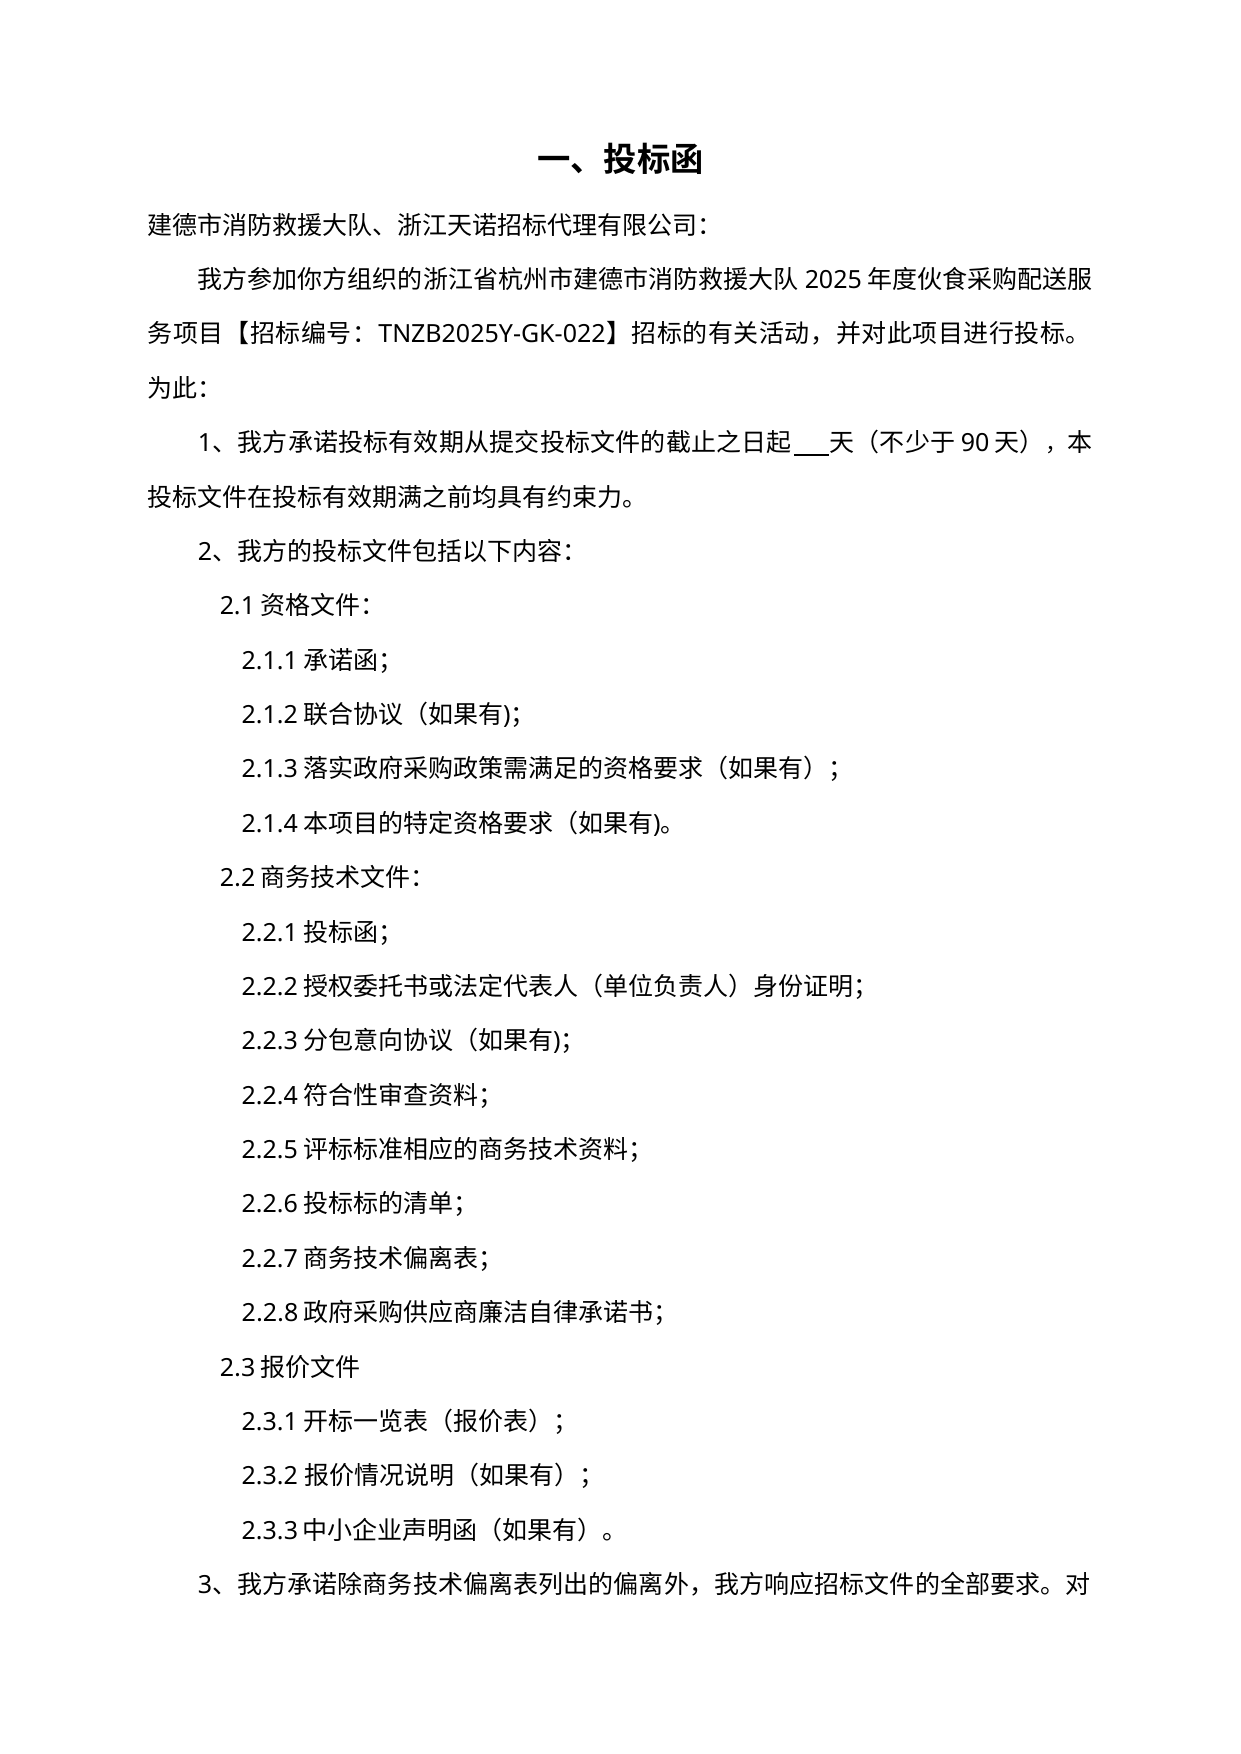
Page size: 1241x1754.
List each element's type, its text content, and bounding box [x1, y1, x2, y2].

text 2.2.2授权委托书或法定代表人（单位负责人）身份证明； [191, 966, 1092, 1003]
text 2.2.5评标标准相应的商务技术资料； [191, 1129, 1092, 1166]
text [148, 1564, 1092, 1601]
text 2.2.1投标函； [191, 912, 1092, 948]
text 2.1.2联合协议（如果有)； [191, 694, 1092, 731]
text 2.1资格文件： [169, 586, 1092, 622]
text 2.2.8政府采购供应商廉洁自律承诺书； [191, 1293, 1092, 1329]
text 2.1.1承诺函； [191, 640, 1092, 676]
text 2.3报价文件 [169, 1347, 1092, 1383]
text 2.2.3分包意向协议（如果有)； [191, 1021, 1092, 1057]
text 2.3.1开标一览表（报价表）； [191, 1401, 1092, 1438]
text 2.2.6投标标的清单； [191, 1184, 1092, 1220]
text 建德市消防救援大队、浙江天诺招标代理有限公司： [148, 205, 1092, 241]
text 我方参加你方组织的浙江省杭州市建德市消防救援大队2025年度伙食采购配送服务项目【招标编号：TNZB2025Y-GK-022】招标的有关活动，并对此项目进行投标。为此： [148, 259, 1092, 404]
text 2.2.4符合性审查资料； [191, 1075, 1092, 1111]
text 2.1.3落实政府采购政策需满足的资格要求（如果有）； [191, 749, 1092, 785]
text 2.2商务技术文件： [169, 858, 1092, 894]
text 一、投标函 [148, 133, 1092, 181]
text 1、我方承诺投标有效期从提交投标文件的截止之日起 天（不少于90天），本投标文件在投标有效期满之前均具有约束力。 [148, 423, 1092, 513]
text 2.3.3中小企业声明函（如果有）。 [191, 1510, 1092, 1546]
text 2.1.4本项目的特定资格要求（如果有)。 [191, 803, 1092, 839]
text 2.3.2 报价情况说明（如果有）； [191, 1456, 1092, 1492]
text 2.2.7商务技术偏离表； [191, 1238, 1092, 1274]
text 2、我方的投标文件包括以下内容： [148, 531, 1092, 568]
